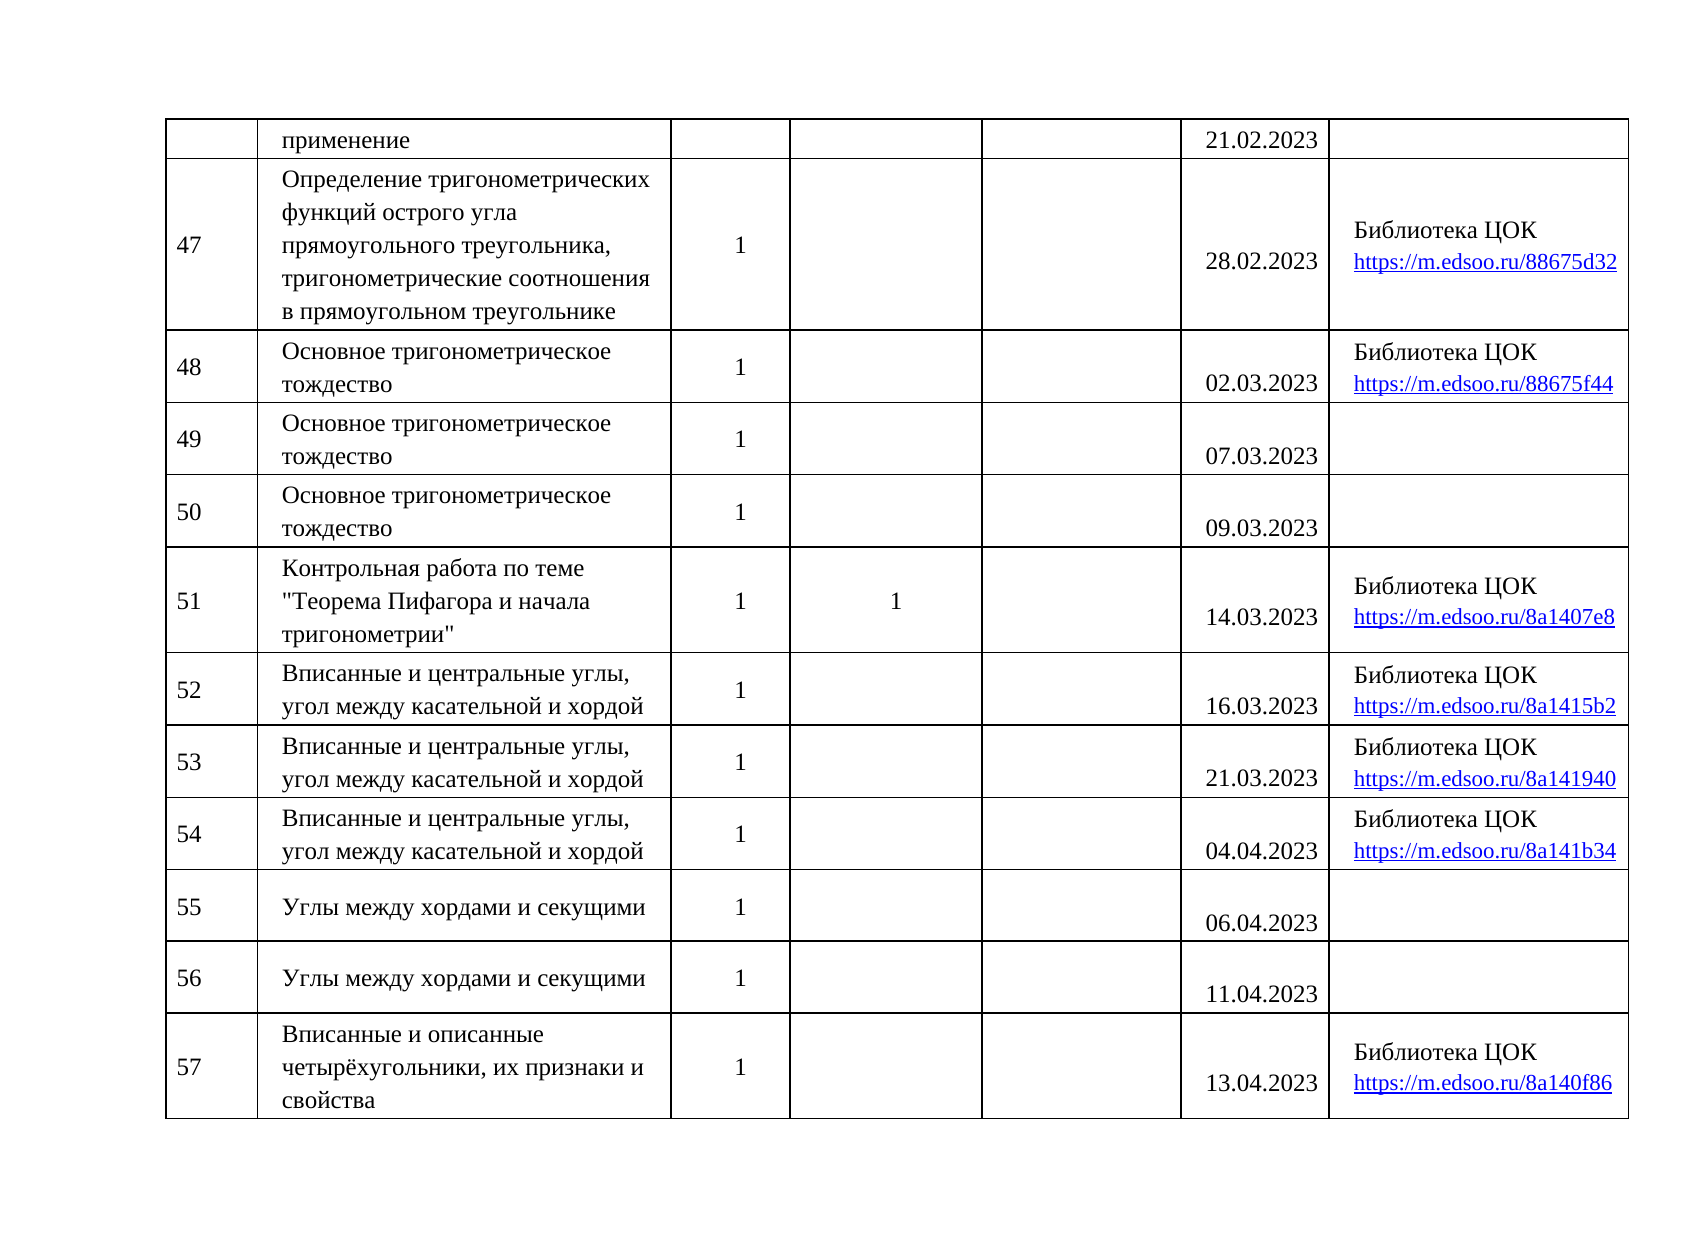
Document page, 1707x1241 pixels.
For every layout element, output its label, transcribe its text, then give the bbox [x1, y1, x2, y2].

table_cell 21.03.2023 [1182, 726, 1328, 796]
table_cell Вписанные и центральные углы, угол между касательной и хордой [258, 798, 670, 869]
table_cell Контрольная работа по теме "Теорема Пифагора и начала тригонометрии" [258, 548, 670, 652]
table_cell Библиотека ЦОК https://m.edsoo.ru/88675d32 [1330, 159, 1628, 329]
table_cell 21.02.2023 [1182, 120, 1328, 157]
table_cell [1330, 120, 1628, 157]
table_cell 1 [672, 653, 789, 724]
table_cell 02.03.2023 [1182, 331, 1328, 401]
table_cell [1330, 870, 1628, 940]
table_cell 52 [167, 653, 257, 724]
table_cell 04.04.2023 [1182, 798, 1328, 869]
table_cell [258, 1014, 670, 1117]
table_cell [791, 1014, 981, 1117]
table_cell Библиотека ЦОК https://m.edsoo.ru/88675f44 [1330, 331, 1628, 401]
table_cell [983, 331, 1180, 401]
table_cell Вписанные и центральные углы, угол между касательной и хордой [258, 653, 670, 724]
table_cell [791, 159, 981, 329]
table_cell 48 [167, 331, 257, 401]
table_cell 1 [672, 942, 789, 1012]
table_cell Углы между хордами и секущими [258, 942, 670, 1012]
table_cell 14.03.2023 [1182, 548, 1328, 652]
table_cell 54 [167, 798, 257, 869]
table_cell Углы между хордами и секущими [258, 870, 670, 940]
table_cell [983, 403, 1180, 474]
table_cell [983, 942, 1180, 1012]
table_cell Основное тригонометрическое тождество [258, 475, 670, 546]
table_cell Вписанные и центральные углы, угол между касательной и хордой [258, 726, 670, 796]
table_cell 07.03.2023 [1182, 403, 1328, 474]
table_cell [791, 870, 981, 940]
table_cell 1 [672, 159, 789, 329]
table_cell [791, 726, 981, 796]
table_cell Библиотека ЦОК https://m.edsoo.ru/8a140f86 [1330, 1014, 1628, 1117]
table_cell 1 [672, 331, 789, 401]
table_cell 1 [672, 120, 789, 157]
table_cell [983, 548, 1180, 652]
table_cell 49 [167, 403, 257, 474]
table_cell 50 [167, 475, 257, 546]
table_cell [983, 1014, 1180, 1117]
table_cell Библиотека ЦОК https://m.edsoo.ru/8a1415b2 [1330, 653, 1628, 724]
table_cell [258, 120, 670, 157]
table_cell 11.04.2023 [1182, 942, 1328, 1012]
table_cell 1 [672, 726, 789, 796]
table_cell 16.03.2023 [1182, 653, 1328, 724]
table_cell 1 [672, 1014, 789, 1117]
table_cell Библиотека ЦОК https://m.edsoo.ru/8a141940 [1330, 726, 1628, 796]
table_cell [983, 653, 1180, 724]
table_cell 1 [672, 798, 789, 869]
table_cell 1 [672, 548, 789, 652]
table_cell 1 [672, 870, 789, 940]
table_cell [983, 159, 1180, 329]
table_cell [983, 798, 1180, 869]
table_cell 09.03.2023 [1182, 475, 1328, 546]
table_cell [983, 475, 1180, 546]
table_cell 47 [167, 159, 257, 329]
table_cell 46 [167, 120, 257, 157]
table_cell [1330, 403, 1628, 474]
table_cell [983, 120, 1180, 157]
table_cell 57 [167, 1014, 257, 1117]
table_cell 1 [672, 475, 789, 546]
table_cell 55 [167, 870, 257, 940]
table_cell [983, 870, 1180, 940]
table_cell [791, 475, 981, 546]
table_cell Основное тригонометрическое тождество [258, 403, 670, 474]
table_cell [791, 653, 981, 724]
table_cell [791, 798, 981, 869]
table_cell Библиотека ЦОК https://m.edsoo.ru/8a1407e8 [1330, 548, 1628, 652]
table_cell Библиотека ЦОК https://m.edsoo.ru/8a141b34 [1330, 798, 1628, 869]
table_cell Основное тригонометрическое тождество [258, 331, 670, 401]
table_cell [791, 331, 981, 401]
table_cell Определение тригонометрических функций острого угла прямоугольного треугольника, тригонометрические соотношения в прямоугольном треугольнике [258, 159, 670, 329]
table_cell 06.04.2023 [1182, 870, 1328, 940]
table_cell [791, 403, 981, 474]
table_cell [791, 942, 981, 1012]
table_cell 51 [167, 548, 257, 652]
table_cell 1 [791, 548, 981, 652]
table_cell [791, 120, 981, 157]
table_cell 13.04.2023 [1182, 1014, 1328, 1117]
table_cell [1330, 475, 1628, 546]
table_cell [1330, 942, 1628, 1012]
table_cell 1 [672, 403, 789, 474]
table_cell 53 [167, 726, 257, 796]
table_cell 56 [167, 942, 257, 1012]
table_cell [983, 726, 1180, 796]
table_cell 28.02.2023 [1182, 159, 1328, 329]
